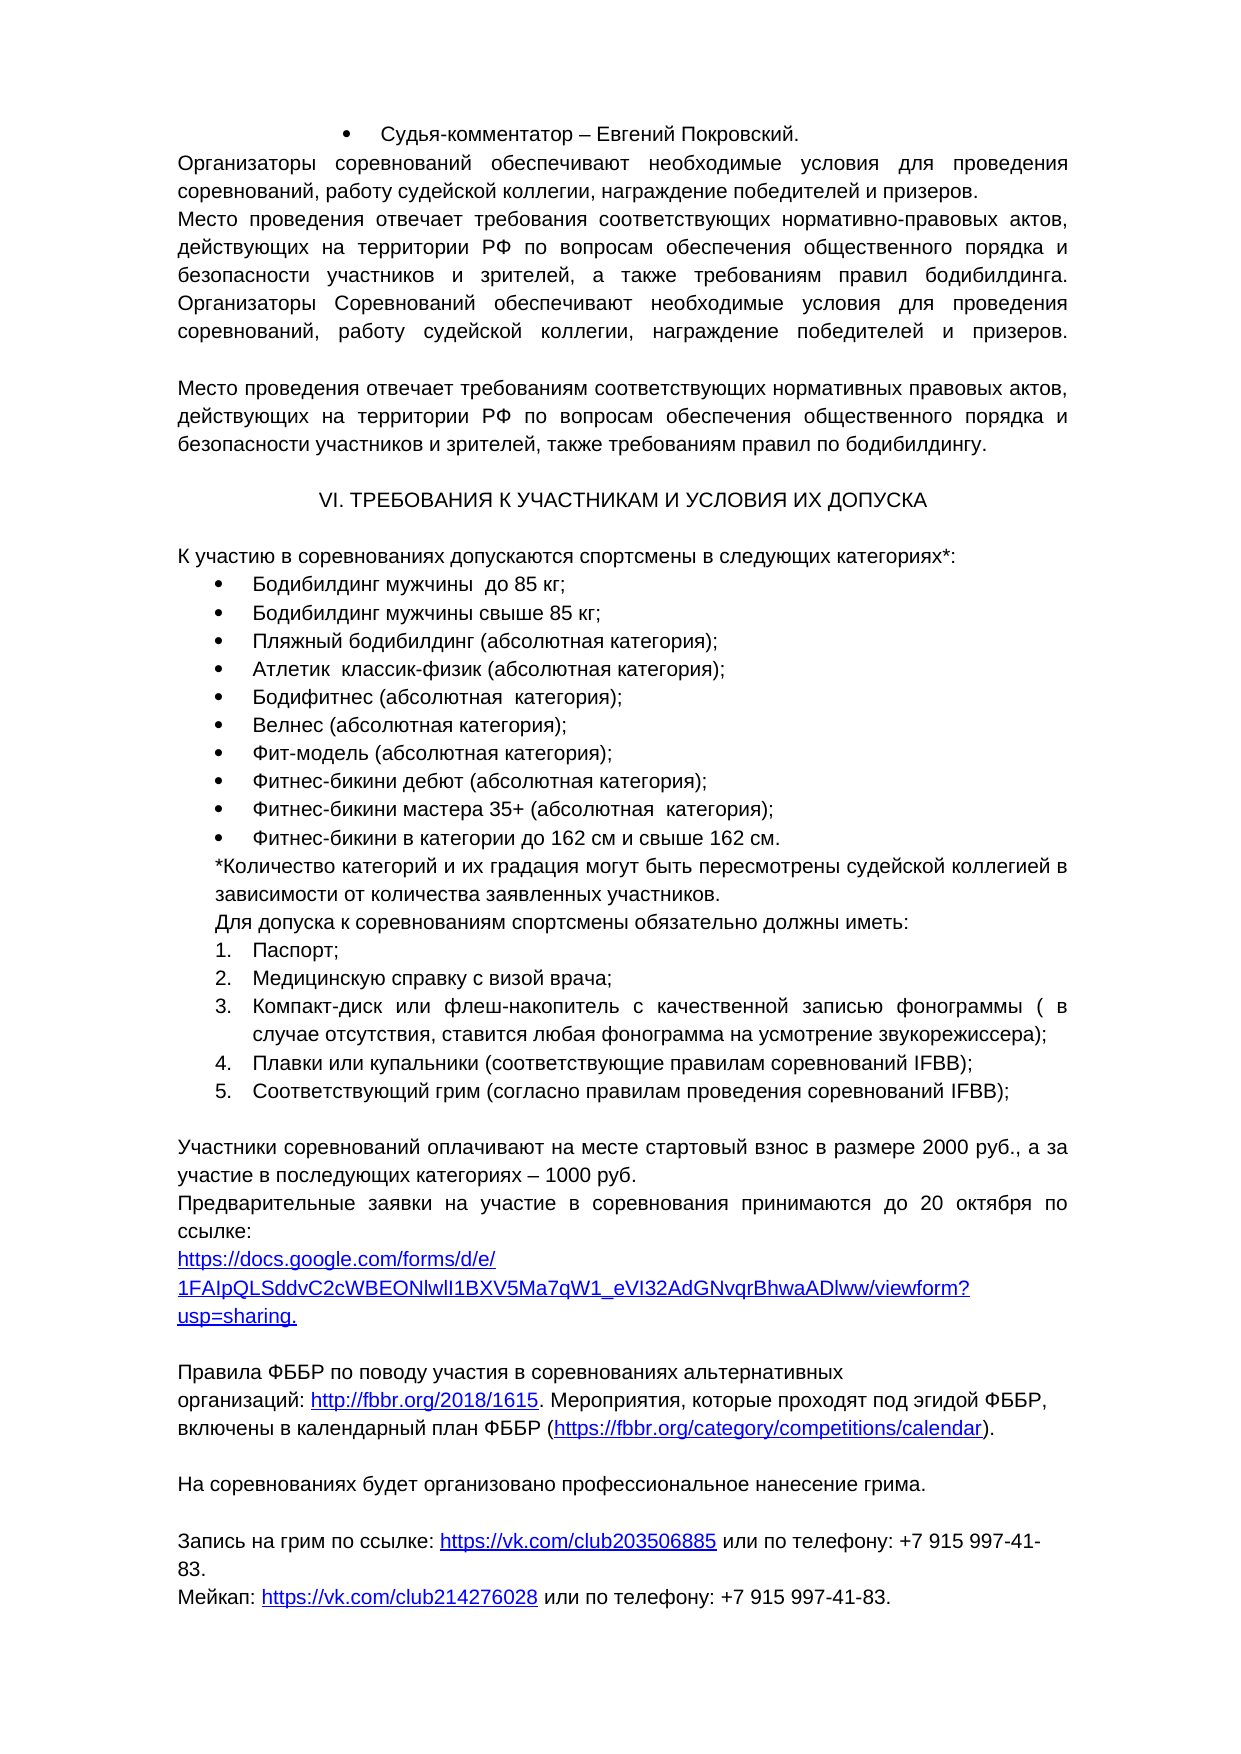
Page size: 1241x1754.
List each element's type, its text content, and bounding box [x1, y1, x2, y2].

list Соответствующий грим (согласно правилам проведения соревнований IFBB); [215, 1074, 1069, 1102]
list Плавки или купальники (соответствующие правилам соревнований IFBB); [215, 1046, 1069, 1074]
text Участники соревнований оплачивают на месте стартовый взнос в размере 2000 руб., а за участие в последующих категориях – 1000 руб. [177, 1131, 1069, 1187]
list Бодибилдинг мужчины свыше 85 кг; [215, 596, 1069, 624]
list Паспорт; [215, 934, 1069, 962]
list Медицинскую справку с визой врача; [215, 962, 1069, 990]
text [177, 1524, 1069, 1609]
text Предварительные заявки на участие в соревнования принимаются до 20 октября по ссылке: [177, 1187, 1069, 1243]
text К участию в соревнованиях допускаются спортсмены в следующих категориях*: [177, 540, 1069, 568]
list Фитнес-бикини дебют (абсолютная категория); [215, 765, 1069, 793]
text Организаторы соревнований обеспечивают необходимые условия для проведения соревнований, работу судейской коллегии, награждение победителей и призеров. [177, 146, 1069, 202]
text https://docs.google.com/forms/d/e/1FAIpQLSddvC2cWBEONlwlI1BXV5Ma7qW1_eVI32AdGNvqrBhwaADlww/viewform?usp=sharing. [177, 1243, 1069, 1327]
list Бодифитнес (абсолютная категория); [215, 681, 1069, 709]
list Велнес (абсолютная категория); [215, 709, 1069, 737]
list Компакт-диск или флеш-накопитель с качественной записью фонограммы ( в случае отсутствия, ставится любая фонограмма на усмотрение звукорежиссера); [215, 990, 1069, 1046]
list Пляжный бодибилдинг (абсолютная категория); [215, 624, 1069, 652]
text *Количество категорий и их градация могут быть пересмотрены судейской коллегией в зависимости от количества заявленных участников. [215, 849, 1069, 906]
list Фитнес-бикини мастера 35+ (абсолютная категория); [215, 793, 1069, 821]
text Место проведения отвечает требования соответствующих нормативно-правовых актов, действующих на территории РФ по вопросам обеспечения общественного порядка и безопасности участников и зрителей, а также требованиям правил бодибилдинга. Организаторы Соревнований обеспечивают необходимые условия для проведения соревнований, работу судейской коллегии, награждение победителей и призеров. Место проведения отвечает требованиям соответствующих нормативных правовых актов, действующих на территории РФ по вопросам обеспечения общественного порядка и безопасности участников и зрителей, также требованиям правил по бодибилдингу. [177, 202, 1069, 456]
list Фитнес-бикини в категории до 162 см и свыше 162 см. [215, 821, 1069, 849]
text VI. ТРЕБОВАНИЯ К УЧАСТНИКАМ И УСЛОВИЯ ИХ ДОПУСКА [177, 456, 1069, 512]
text Для допуска к соревнованиям спортсмены обязательно должны иметь: [215, 906, 1069, 934]
list Атлетик классик-физик (абсолютная категория); [215, 652, 1069, 681]
text Правила ФББР по поводу участия в соревнованиях альтернативных организаций: http://fbbr.org/2018/1615. Мероприятия, которые проходят под эгидой ФББР, включены в календарный план ФББР (https://fbbr.org/category/competitions/calendar). На соревнованиях будет организовано профессиональное нанесение грима. [177, 1327, 1069, 1496]
list Фит-модель (абсолютная категория); [215, 737, 1069, 765]
list Бодибилдинг мужчины до 85 кг; [215, 568, 1069, 596]
list Судья-комментатор – Евгений Покровский. [343, 118, 1069, 146]
